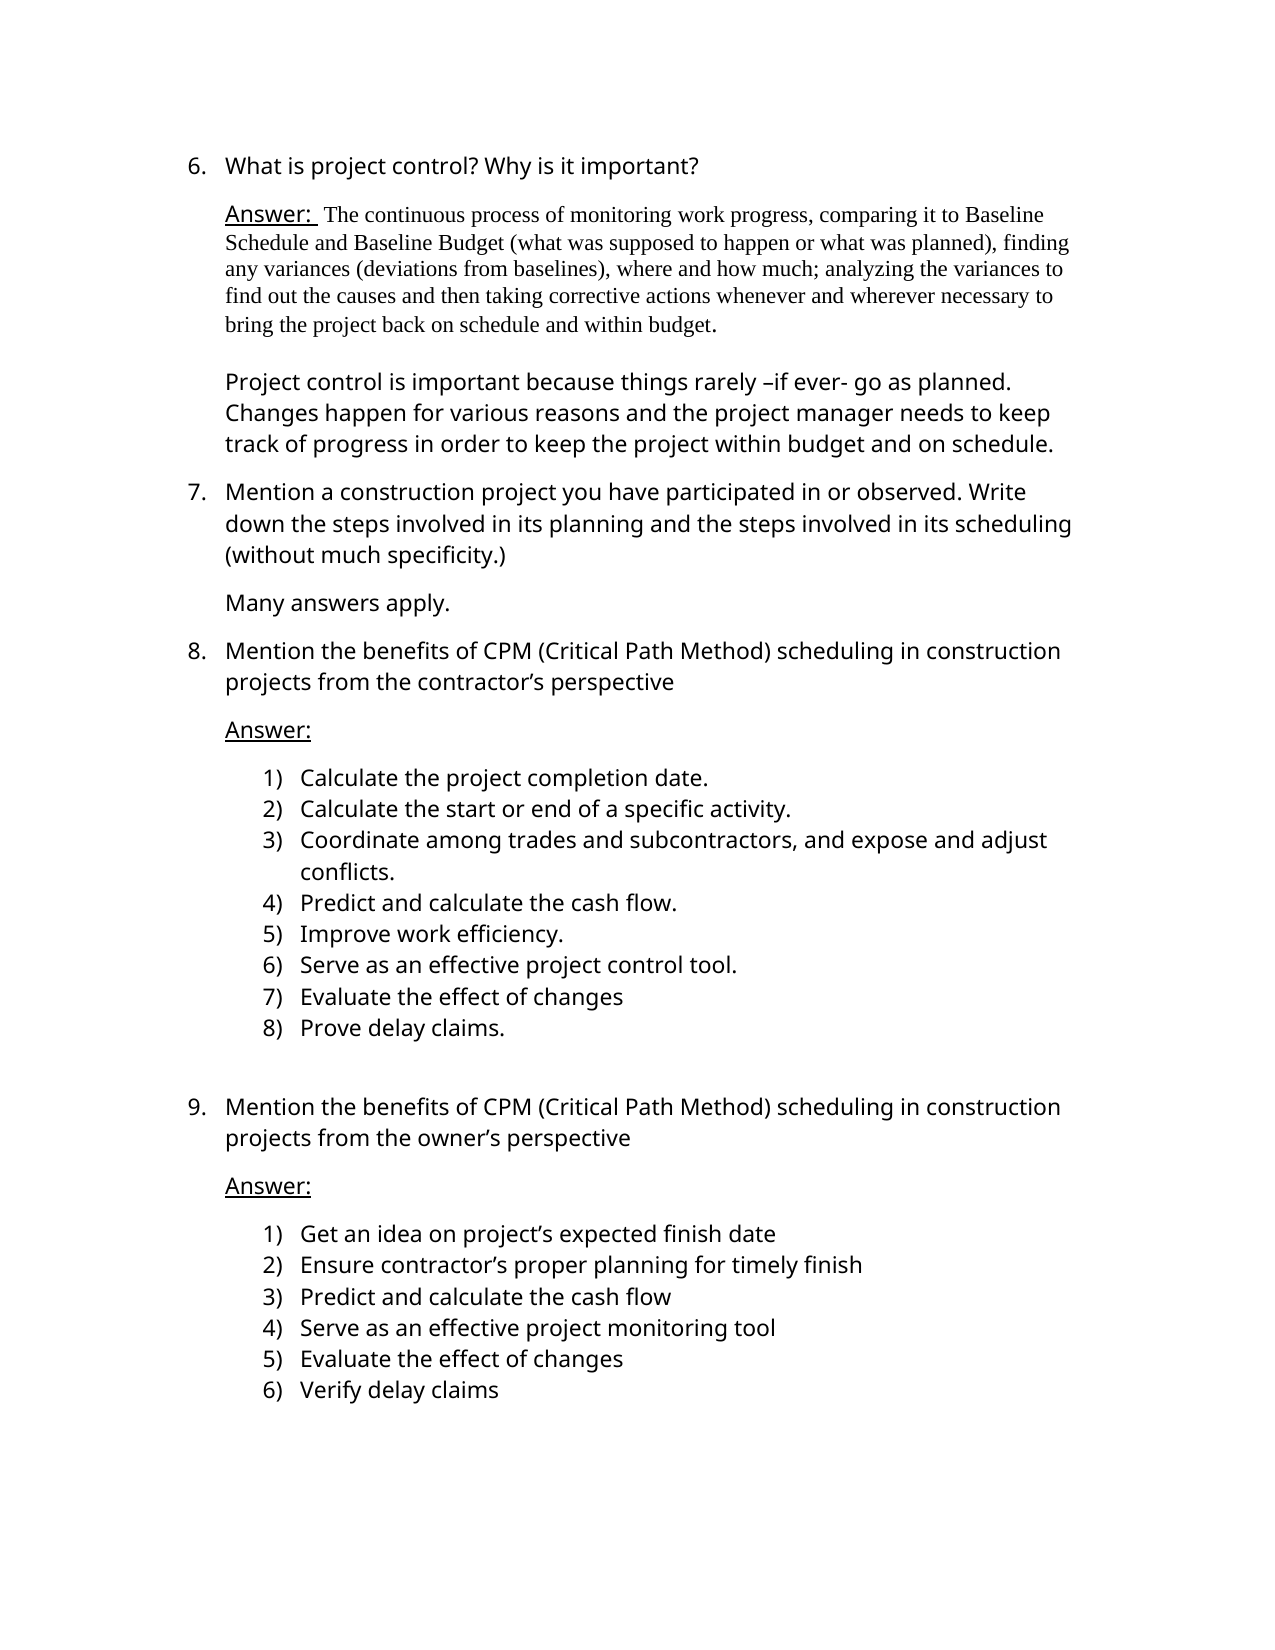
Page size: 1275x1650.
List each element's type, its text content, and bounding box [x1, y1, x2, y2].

list Evaluate the effect of changes [262, 1343, 1087, 1374]
list Serve as an effective project control tool. [262, 949, 1087, 980]
text Many answers apply. [225, 587, 1087, 618]
text Answer: The continuous process of monitoring work progress, comparing it to Baseline Schedule and Baseline Budget (what was supposed to happen or what was planned), finding any variances (deviations from baselines), where and how much; analyzing the variances to find out the causes and then taking corrective actions whenever and wherever necessary to bring the project back on schedule and within budget. [225, 198, 1087, 339]
list Evaluate the effect of changes [262, 980, 1087, 1012]
list Calculate the project completion date. [262, 762, 1087, 793]
text Project control is important because things rarely –if ever- go as planned. Changes happen for various reasons and the project manager needs to keep track of progress in order to keep the project within budget and on schedule. [225, 366, 1087, 459]
list Mention a construction project you have participated in or observed. Write down the steps involved in its planning and the steps involved in its scheduling (without much specificity.) [187, 476, 1087, 570]
list Prove delay claims. [262, 1012, 1087, 1043]
text Answer: [225, 1170, 1087, 1201]
list Mention the benefits of CPM (Critical Path Method) scheduling in construction projects from the owner’s perspective [187, 1091, 1087, 1153]
list Calculate the start or end of a specific activity. [262, 793, 1087, 824]
list Serve as an effective project monitoring tool [262, 1312, 1087, 1343]
list Mention the benefits of CPM (Critical Path Method) scheduling in construction projects from the contractor’s perspective [187, 634, 1087, 697]
list Predict and calculate the cash flow. [262, 887, 1087, 918]
list Improve work efficiency. [262, 918, 1087, 949]
list Ensure contractor’s proper planning for timely finish [262, 1249, 1087, 1280]
text Answer: [225, 714, 1087, 745]
list Verify delay claims [262, 1374, 1087, 1405]
list Predict and calculate the cash flow [262, 1280, 1087, 1312]
list Get an idea on project’s expected finish date [262, 1218, 1087, 1249]
list Coordinate among trades and subcontractors, and expose and adjust conflicts. [262, 824, 1087, 887]
list What is project control? Why is it important? [187, 150, 1087, 181]
